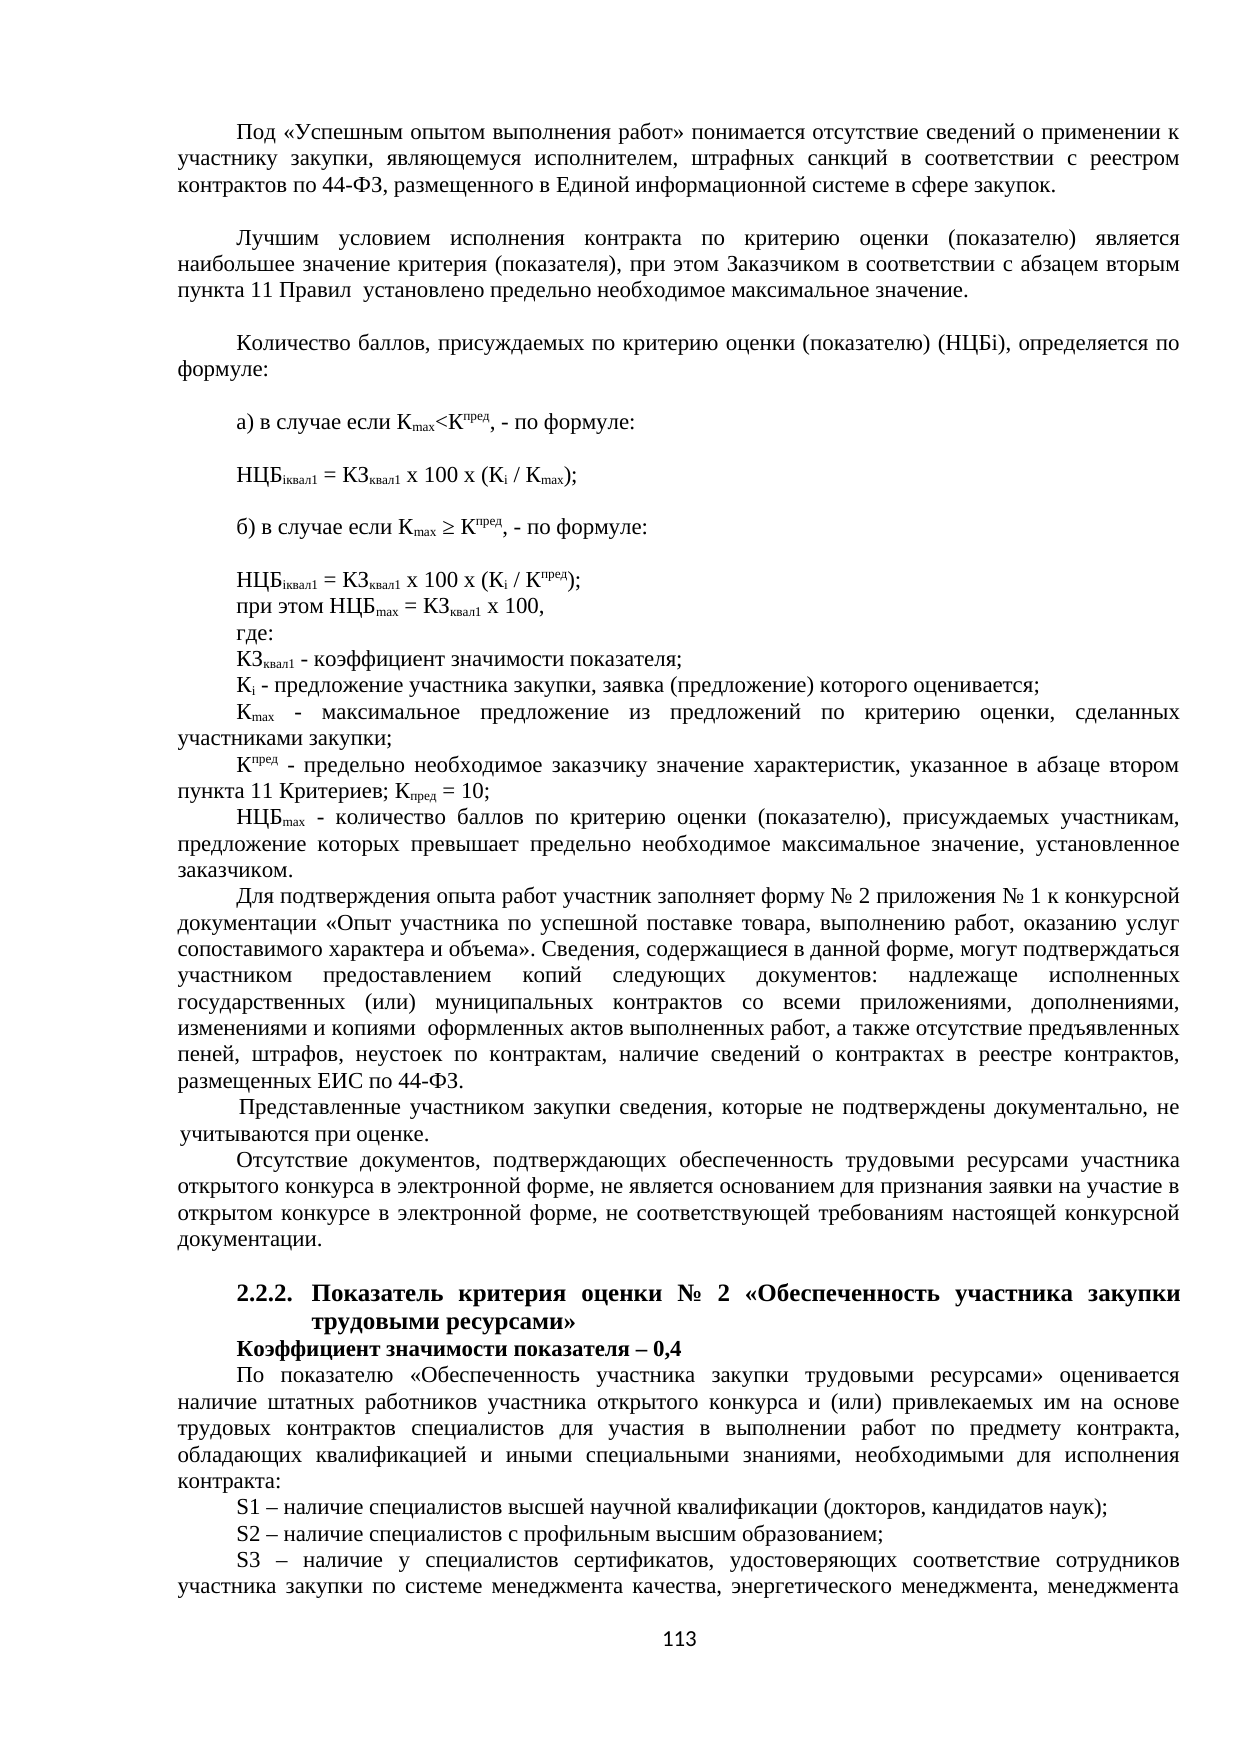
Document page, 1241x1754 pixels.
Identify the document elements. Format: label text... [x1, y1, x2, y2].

text Лучшим условием исполнения контракта по критерию оценки (показателю) является наибольшее значение критерия (показателя), при этом Заказчиком в соответствии с абзацем вторым пункта 11 Правил установлено предельно необходимое максимальное значение. [177, 223, 1181, 303]
text НЦБiквал1 = КЗквал1 x 100 x (Кi / Кпред); [177, 566, 1181, 592]
text Для подтверждения опыта работ участник заполняет форму № 2 приложения № 1 к конкурсной документации «Опыт участника по успешной поставке товара, выполнению работ, оказанию услуг сопоставимого характера и объема». Сведения, содержащиеся в данной форме, могут подтверждаться участником предоставлением копий следующих документов: надлежаще исполненных государственных (или) муниципальных контрактов со всеми приложениями, дополнениями, изменениями и копиями оформленных актов выполненных работ, а также отсутствие предъявленных пеней, штрафов, неустоек по контрактам, наличие сведений о контрактах в реестре контрактов, размещенных ЕИС по 44-ФЗ. [177, 882, 1181, 1093]
text По показателю «Обеспеченность участника закупки трудовыми ресурсами» оценивается наличие штатных работников участника открытого конкурса и (или) привлекаемых им на основе трудовых контрактов специалистов для участия в выполнении работ по предмету контракта, обладающих квалификацией и иными специальными знаниями, необходимыми для исполнения контракта: [177, 1362, 1181, 1493]
text S1 – наличие специалистов высшей научной квалификации (докторов, кандидатов наук); [177, 1493, 1181, 1520]
text Коэффициент значимости показателя – 0,4 [177, 1335, 1181, 1362]
text НЦБmax - количество баллов по критерию оценки (показателю), присуждаемых участникам, предложение которых превышает предельно необходимое максимальное значение, установленное заказчиком. [177, 803, 1181, 882]
text S2 – наличие специалистов с профильным высшим образованием; [177, 1520, 1181, 1546]
text Под «Успешным опытом выполнения работ» понимается отсутствие сведений о применении к участнику закупки, являющемуся исполнителем, штрафных санкций в соответствии с реестром контрактов по 44-ФЗ, размещенного в Единой информационной системе в сфере закупок. [177, 118, 1181, 197]
text Отсутствие документов, подтверждающих обеспеченность трудовыми ресурсами участника открытого конкурса в электронной форме, не является основанием для признания заявки на участие в открытом конкурсе в электронной форме, не соответствующей требованиям настоящей конкурсной документации. [177, 1146, 1181, 1251]
text а) в случае если Кmax<Кпред, - по формуле: [177, 408, 1181, 434]
text при этом НЦБmax = КЗквал1 x 100, [177, 592, 1181, 619]
text Кi - предложение участника закупки, заявка (предложение) которого оценивается; [177, 672, 1181, 698]
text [177, 1546, 1181, 1599]
text Кmax - максимальное предложение из предложений по критерию оценки, сделанных участниками закупки; [177, 698, 1181, 751]
list Показатель критерия оценки № 2 «Обеспеченность участника закупки трудовыми ресурсами» [236, 1278, 1181, 1335]
text НЦБiквал1 = КЗквал1 x 100 x (Кi / Кmax); [177, 461, 1181, 487]
text КЗквал1 - коэффициент значимости показателя; [177, 645, 1181, 672]
text Количество баллов, присуждаемых по критерию оценки (показателю) (НЦБi), определяется по формуле: [177, 329, 1181, 382]
text где: [177, 619, 1181, 645]
text Кпред - предельно необходимое заказчику значение характеристик, указанное в абзаце втором пункта 11 Критериев; Кпред = 10; [177, 751, 1181, 803]
list Представленные участником закупки сведения, которые не подтверждены документально, не учитываются при оценке. [179, 1093, 1181, 1146]
text б) в случае если Кmax ≥ Кпред, - по формуле: [177, 513, 1181, 540]
